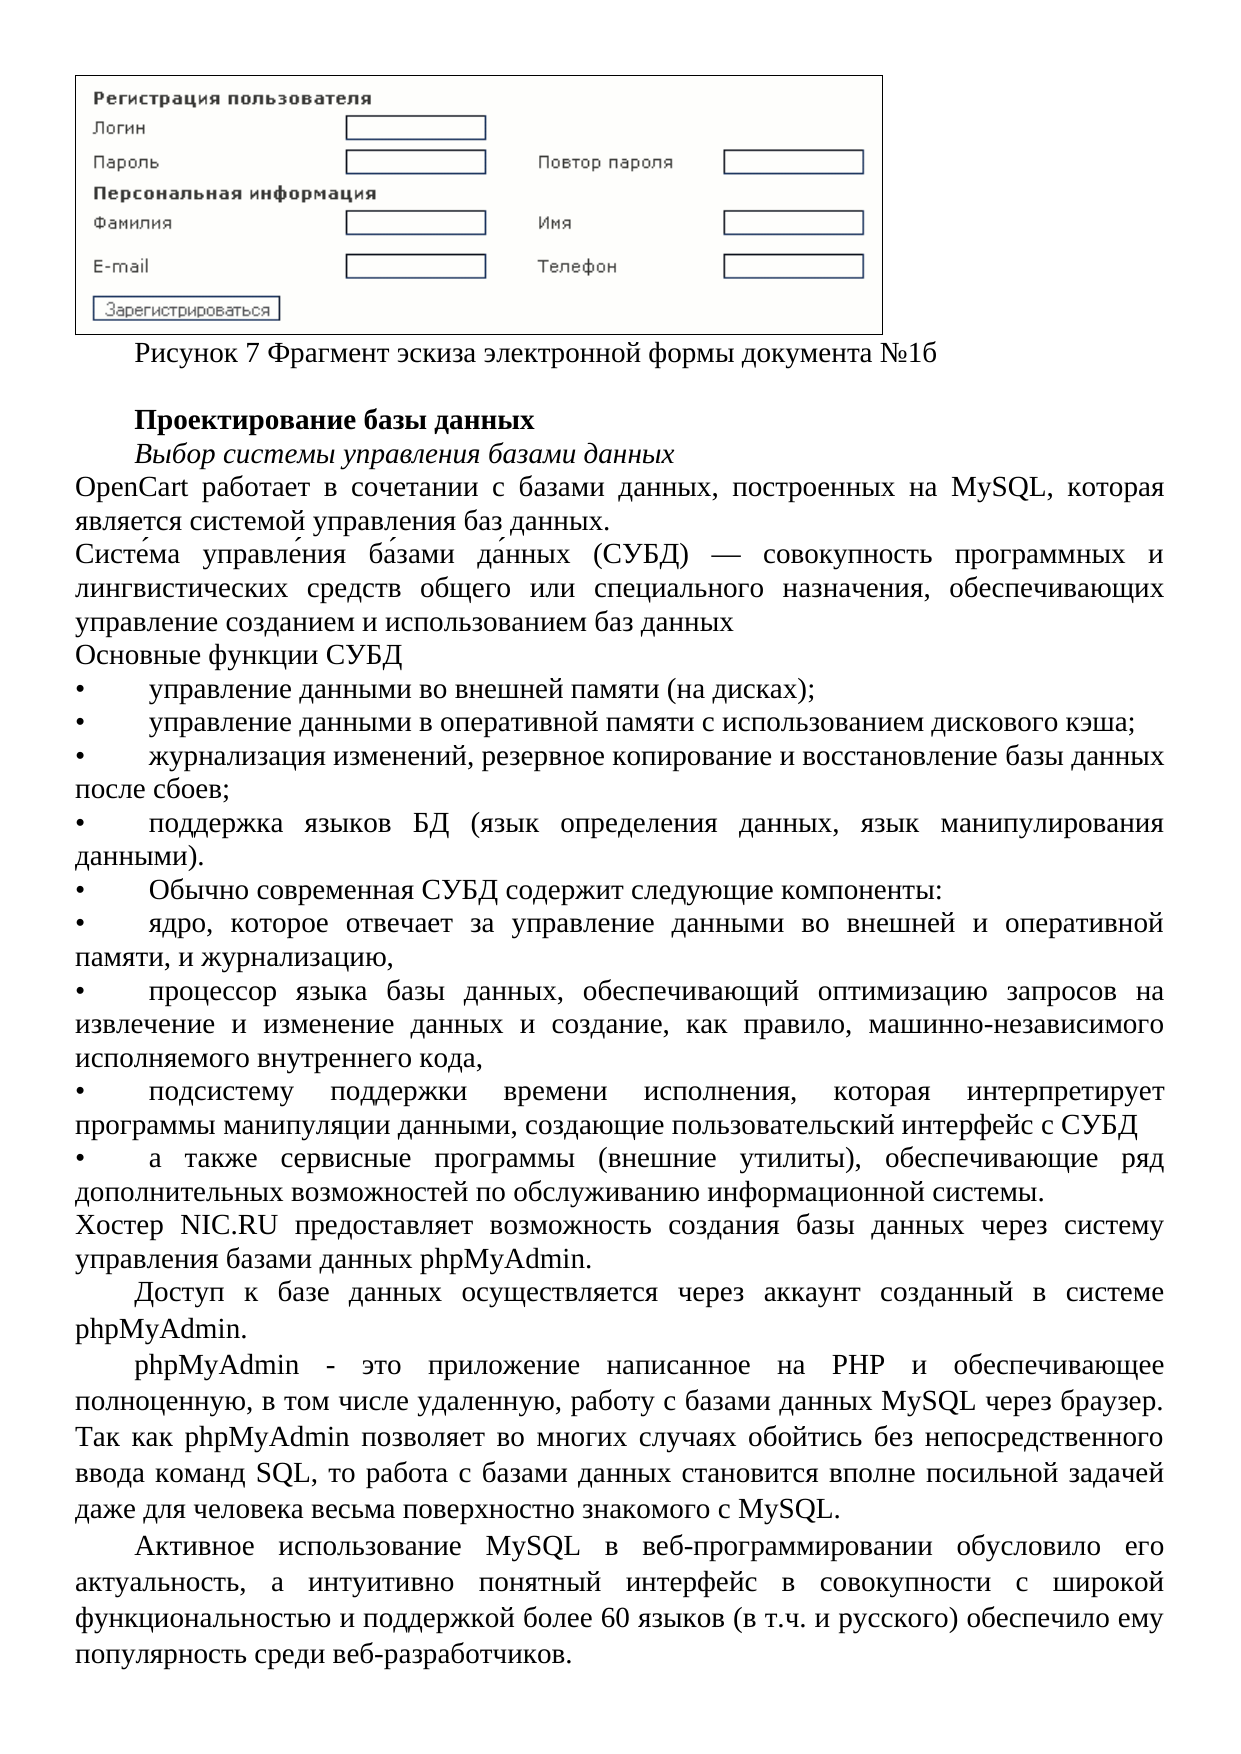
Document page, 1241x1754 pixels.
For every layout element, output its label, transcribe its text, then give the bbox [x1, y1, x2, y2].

text • подсистему поддержки времени исполнения, которая интерпретирует программы манипуляции данными, создающие пользовательский интерфейс с СУБД [75, 1073, 1165, 1140]
text Хостер NIC.RU предоставляет возможность создания базы данных через систему управления базами данных phpMyAdmin. [75, 1207, 1165, 1274]
picture [76, 76, 882, 334]
text • управление данными в оперативной памяти с использованием дискового кэша; [75, 704, 1165, 738]
text • поддержка языков БД (язык определения данных, язык манипулирования данными). [75, 805, 1165, 872]
text • ядро, которое отвечает за управление данными во внешней и оперативной памяти, и журнализацию, [75, 906, 1165, 973]
text Основные функции СУБД [75, 637, 1165, 671]
text • а также сервисные программы (внешние утилиты), обеспечивающие ряд дополнительных возможностей по обслуживанию информационной системы. [75, 1140, 1165, 1207]
text Проектирование базы данных [75, 402, 1165, 436]
text Систе́ма управле́ния ба́зами да́нных (СУБД) — совокупность программных и лингвистических средств общего или специального назначения, обеспечивающих управление созданием и использованием баз данных [75, 537, 1165, 637]
text Активное использование MySQL в веб-программировании обусловило его актуальность, а интуитивно понятный интерфейс в совокупности с широкой функциональностью и поддержкой более 60 языков (в т.ч. и русского) обеспечило ему популярность среди веб-разработчиков. [75, 1528, 1165, 1669]
text • Обычно современная СУБД содержит следующие компоненты: [75, 872, 1165, 906]
text Доступ к базе данных осуществляется через аккаунт созданный в системе phpMyAdmin. [75, 1274, 1165, 1344]
text • управление данными во внешней памяти (на дисках); [75, 671, 1165, 704]
text Рисунок 7 Фрагмент эскиза электронной формы документа №1б [75, 335, 1165, 369]
text • процессор языка базы данных, обеспечивающий оптимизацию запросов на извлечение и изменение данных и создание, как правило, машинно-независимого исполняемого внутреннего кода, [75, 973, 1165, 1073]
text Выбор системы управления базами данных [75, 436, 1165, 469]
text • журнализация изменений, резервное копирование и восстановление базы данных после сбоев; [75, 738, 1165, 805]
text OpenCart работает в сочетании с базами данных, построенных на MySQL, которая является системой управления баз данных. [75, 469, 1165, 537]
text phpMyAdmin - это приложение написанное на PHP и обеспечивающее полноценную, в том числе удаленную, работу с базами данных MySQL через браузер. Так как phpMyAdmin позволяет во многих случаях обойтись без непосредственного ввода команд SQL, то работа с базами данных становится вполне посильной задачей даже для человека весьма поверхностно знакомого с MySQL. [75, 1347, 1165, 1525]
